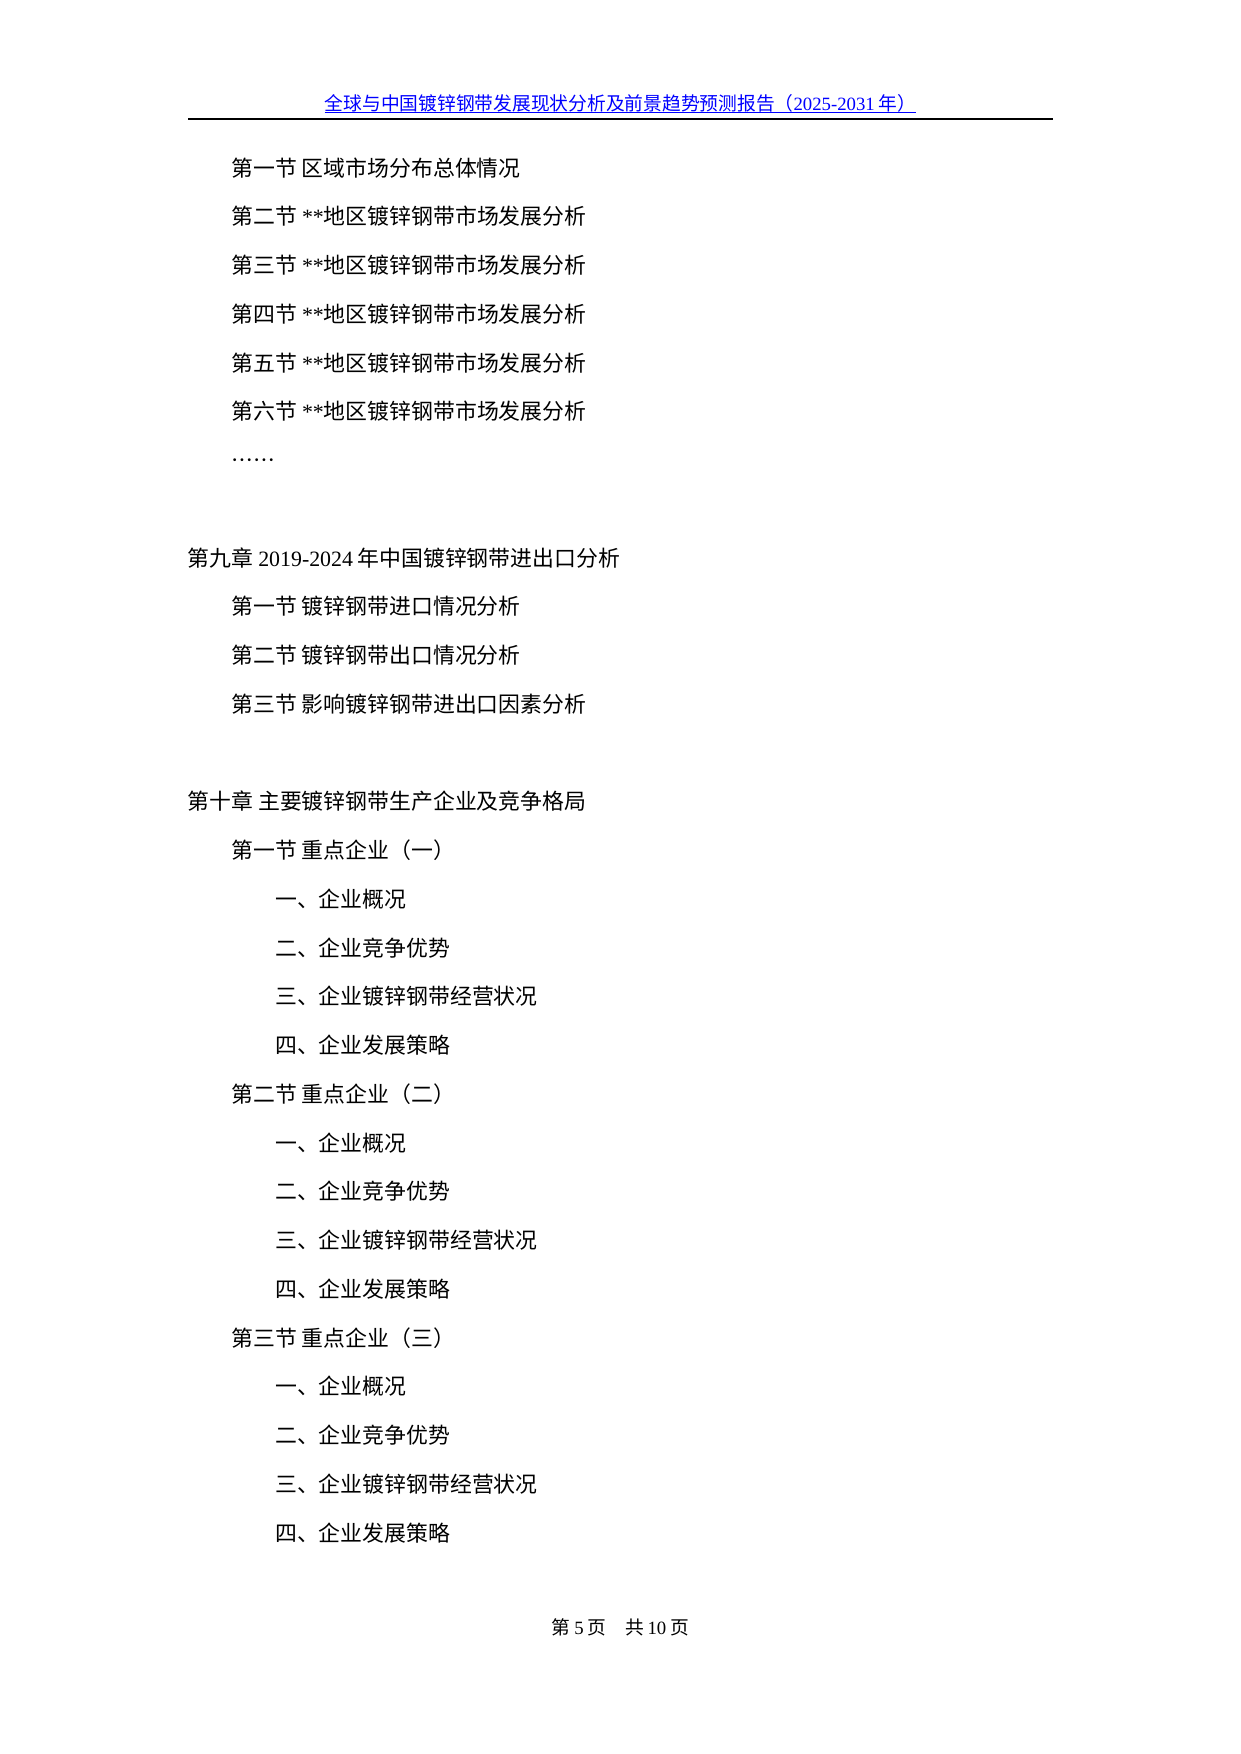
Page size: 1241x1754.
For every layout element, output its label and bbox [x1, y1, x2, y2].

text [187, 150, 1053, 1548]
